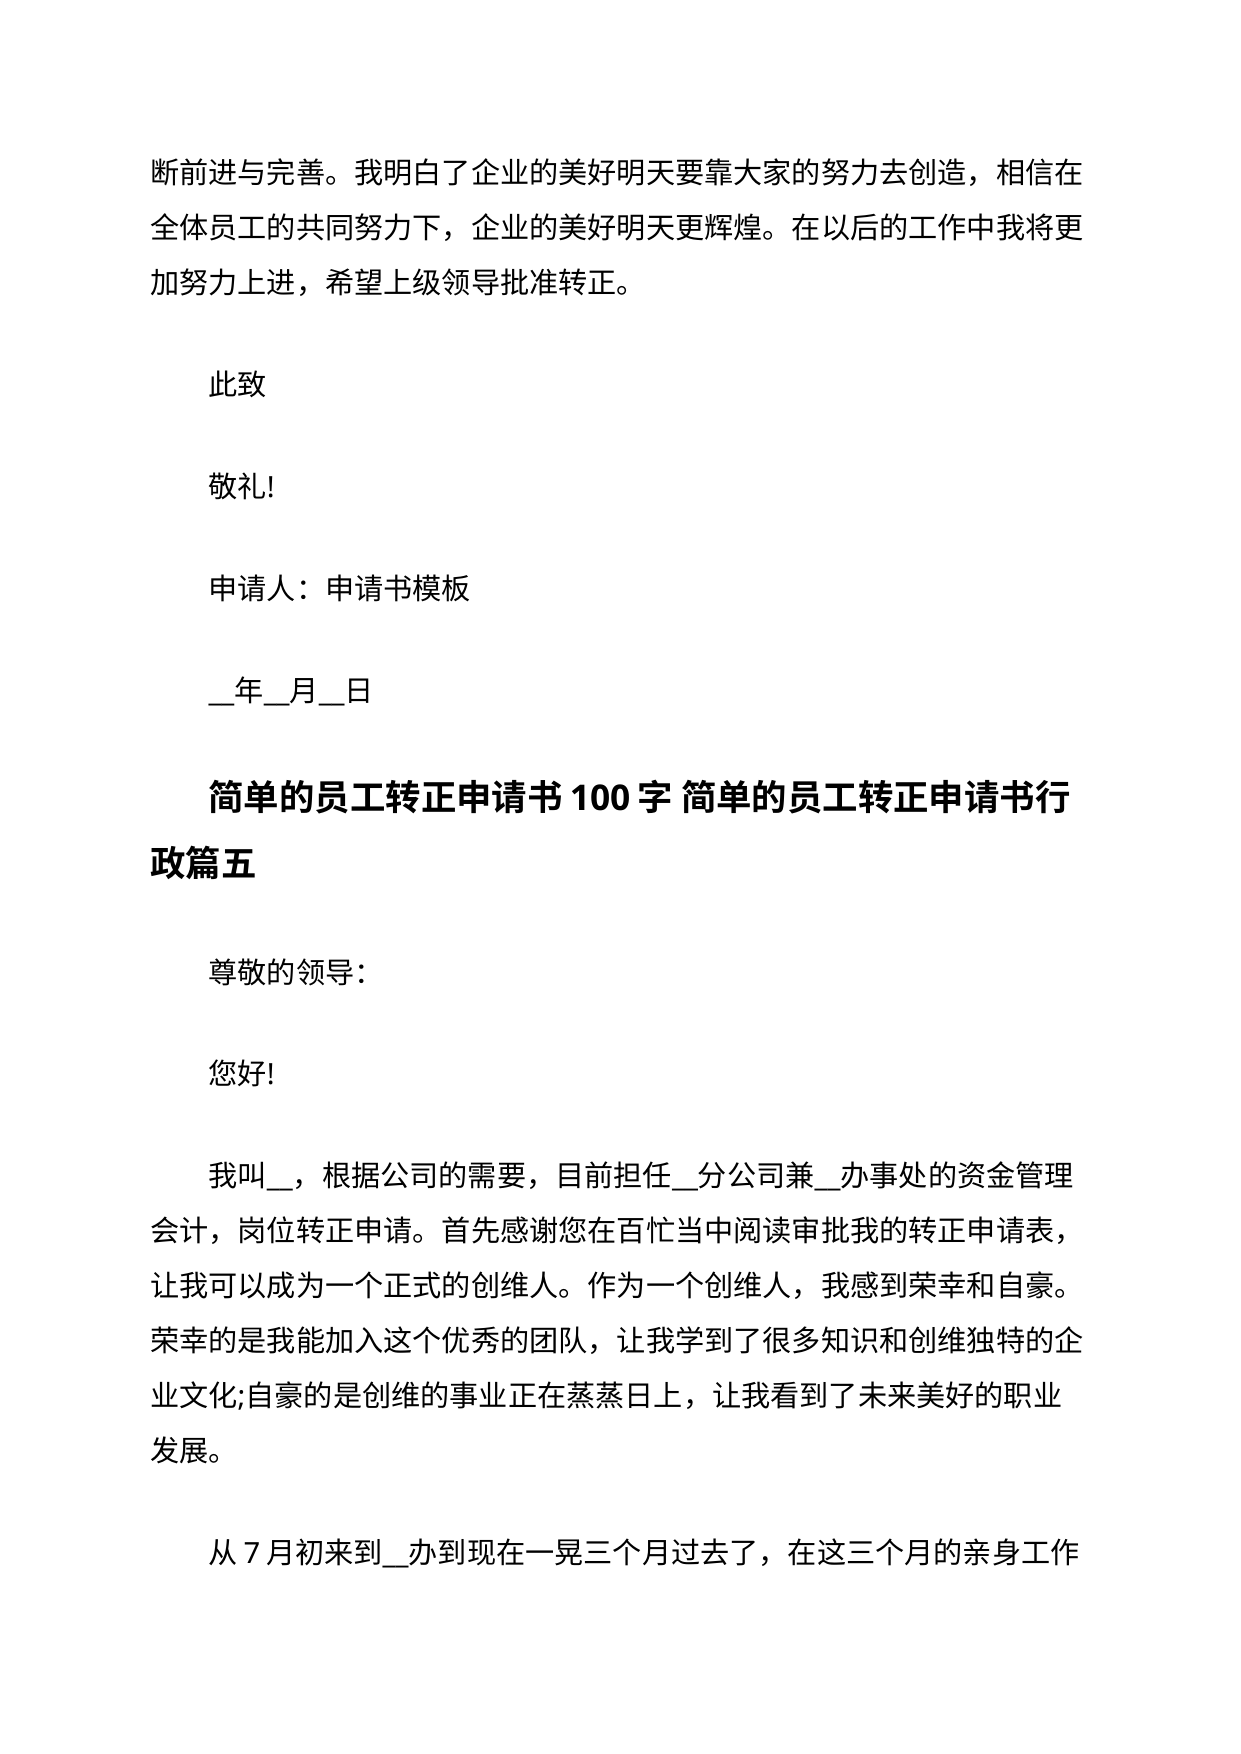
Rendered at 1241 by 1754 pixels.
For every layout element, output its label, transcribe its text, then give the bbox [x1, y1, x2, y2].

text __年__月__日 [150, 667, 1090, 709]
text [150, 1529, 1090, 1572]
text 尊敬的领导： [150, 949, 1090, 991]
text 申请人：申请书模板 [150, 565, 1090, 608]
text 您好! [150, 1051, 1090, 1093]
text 敬礼! [150, 463, 1090, 506]
text 我叫__，根据公司的需要，目前担任__分公司兼__办事处的资金管理会计，岗位转正申请。首先感谢您在百忙当中阅读审批我的转正申请表，让我可以成为一个正式的创维人。作为一个创维人，我感到荣幸和自豪。荣幸的是我能加入这个优秀的团队，让我学到了很多知识和创维独特的企业文化;自豪的是创维的事业正在蒸蒸日上，让我看到了未来美好的职业发展。 [150, 1153, 1090, 1470]
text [150, 150, 1090, 302]
text 此致 [150, 362, 1090, 404]
text 简单的员工转正申请书100字 简单的员工转正申请书行政篇五 [150, 769, 1090, 887]
